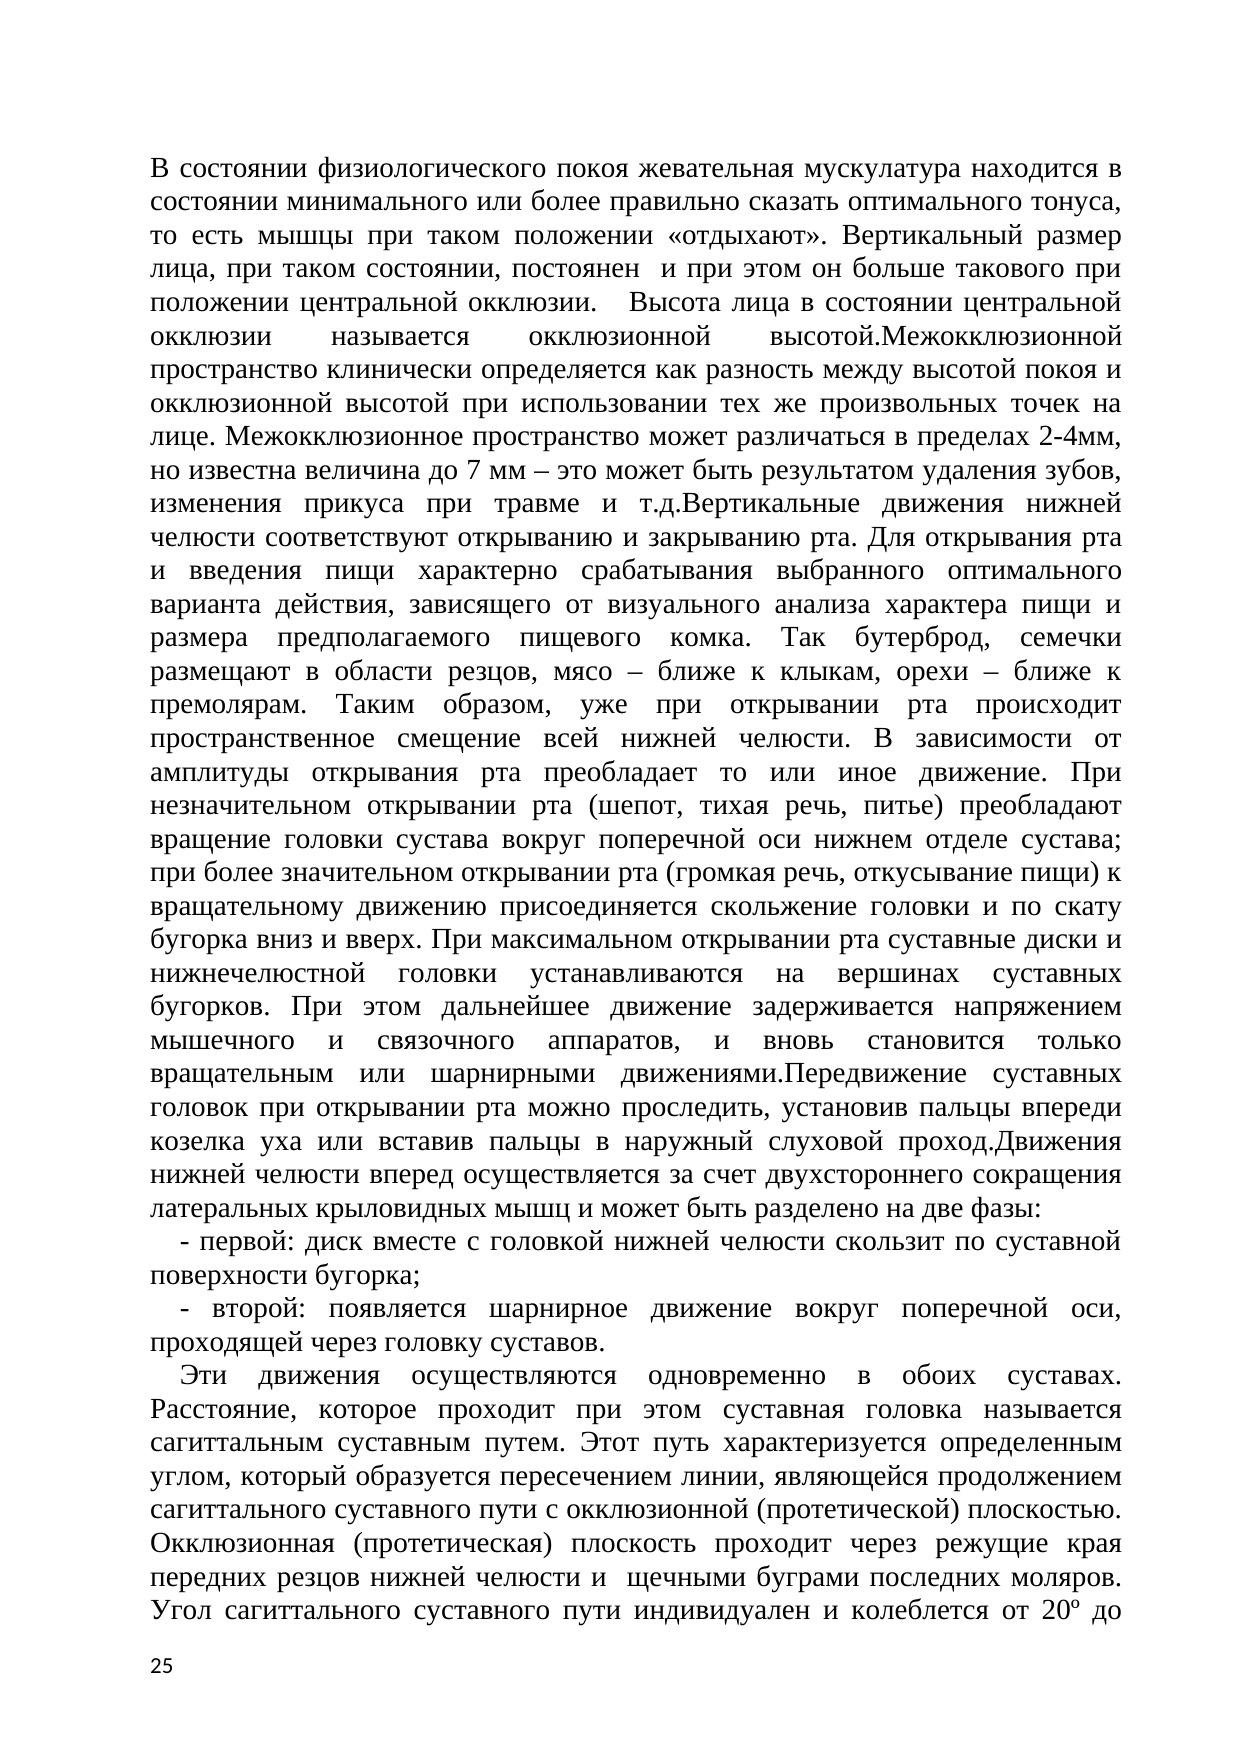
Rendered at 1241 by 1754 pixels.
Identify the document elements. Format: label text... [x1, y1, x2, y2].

text - первой: диск вместе с головкой нижней челюсти скользит по суставной поверхности бугорка; [150, 1223, 1123, 1290]
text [150, 1357, 1123, 1626]
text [150, 150, 1123, 1223]
text - второй: появляется шарнирное движение вокруг поперечной оси, проходящей через головку суставов. [150, 1290, 1123, 1357]
